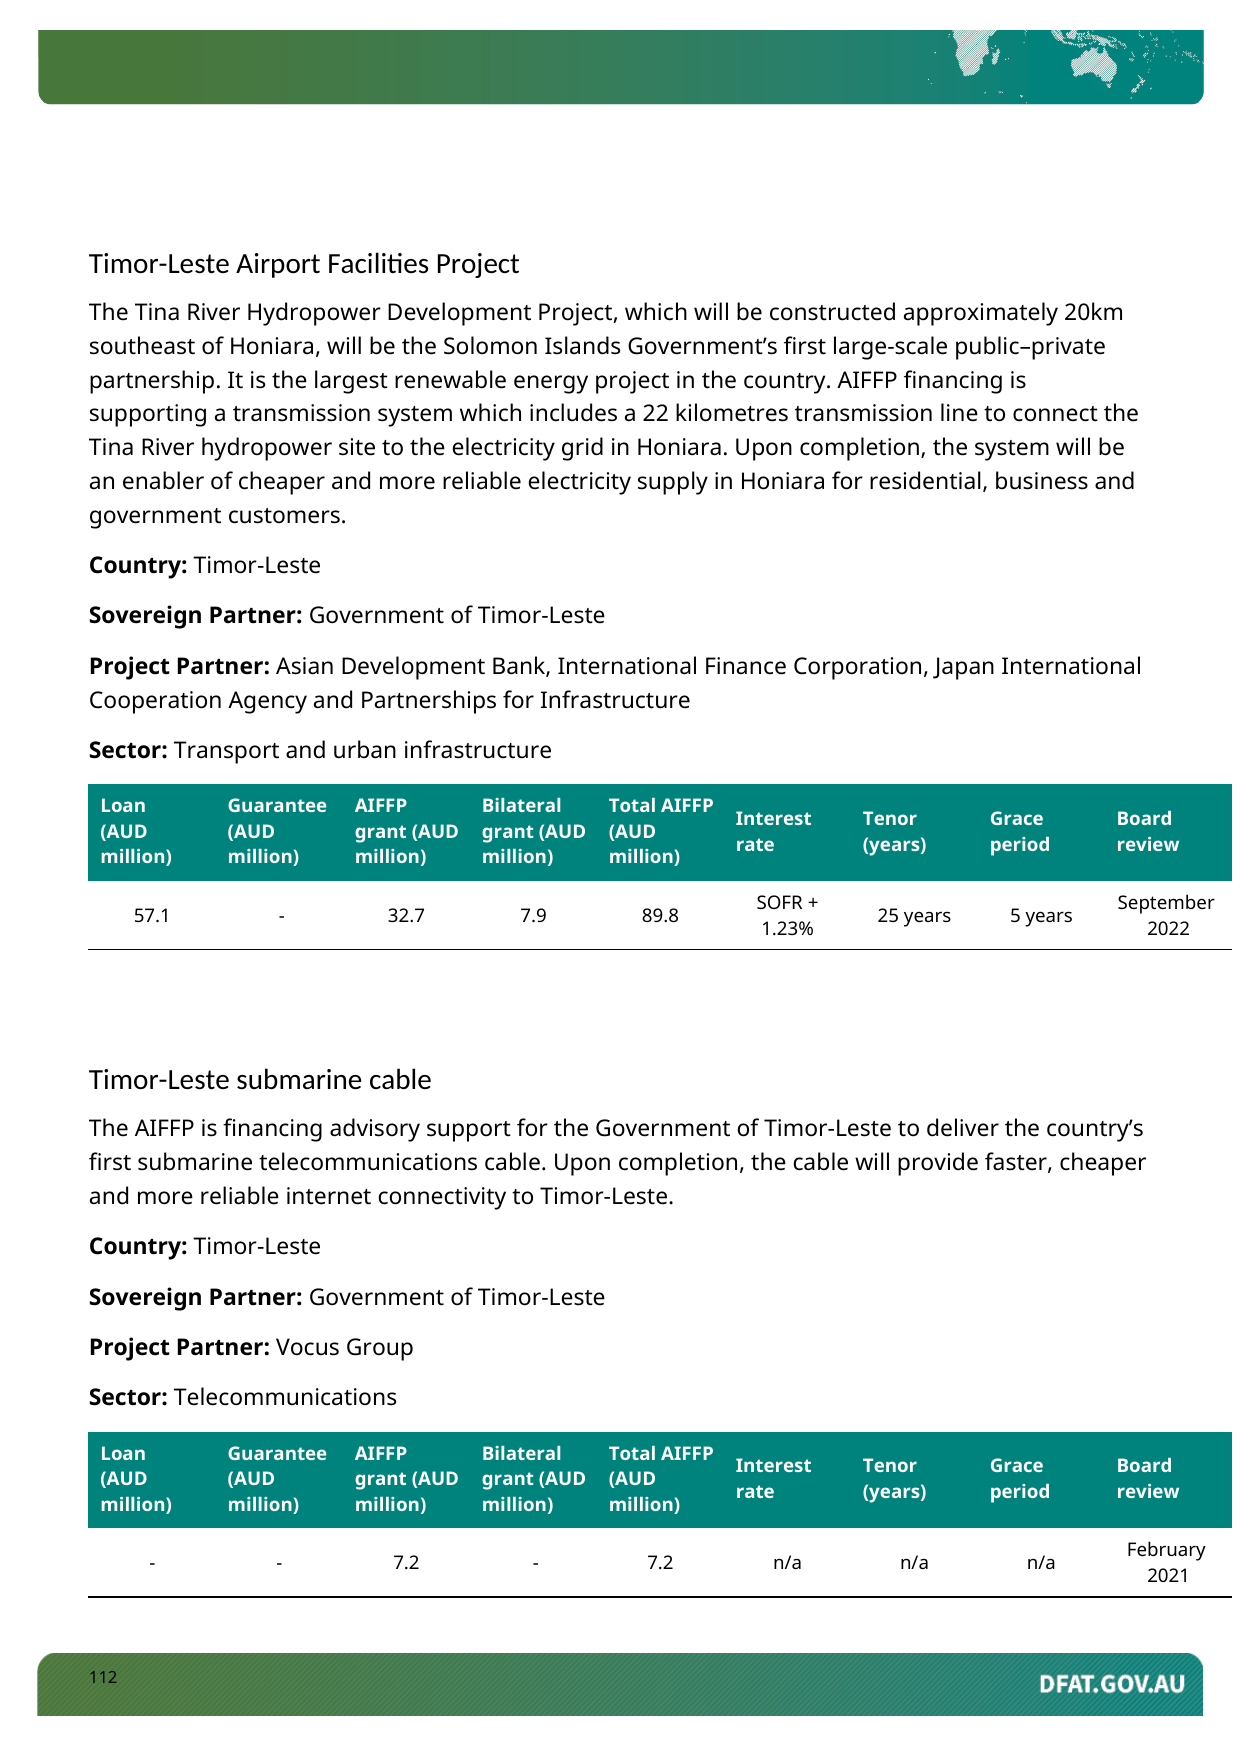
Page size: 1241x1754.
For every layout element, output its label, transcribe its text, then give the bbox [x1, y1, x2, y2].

table_cell 7.9 [470, 881, 597, 949]
table_cell 5 years [978, 881, 1105, 949]
table_header AIFFP grant (AUD million) [343, 1432, 470, 1528]
text Sector: Telecommunications [89, 1381, 1152, 1412]
table_header Total AIFFP (AUD million) [597, 1432, 724, 1528]
text Sector: Transport and urban infrastructure [89, 734, 1152, 765]
table_header Bilateral grant (AUD million) [470, 1432, 597, 1528]
table_cell n/a [724, 1528, 851, 1596]
table_header Board review [1105, 1432, 1232, 1528]
table_header Loan (AUD million) [88, 784, 216, 881]
picture [37, 1653, 1203, 1716]
table_cell - [216, 1528, 343, 1596]
table_header Tenor (years) [851, 784, 978, 881]
table_cell n/a [851, 1528, 978, 1596]
table_header Grace period [978, 1432, 1105, 1528]
table_cell 32.7 [343, 881, 470, 949]
table_cell SOFR + 1.23% [724, 881, 851, 949]
table_header Total AIFFP (AUD million) [597, 784, 724, 881]
table_header Board review [1105, 784, 1232, 881]
subtitle Timor-Leste Airport Facilities Project [89, 245, 1152, 281]
text Country: Timor-Leste [89, 1230, 1152, 1261]
text Project Partner: Asian Development Bank, International Finance Corporation, Japan International Cooperation Agency and Partnerships for Infrastructure [89, 650, 1152, 715]
table_header Interest rate [724, 784, 851, 881]
table_cell February 2021 [1105, 1528, 1232, 1596]
table_cell - [88, 1528, 216, 1596]
table_cell 89.8 [597, 881, 724, 949]
table_header Interest rate [724, 1432, 851, 1528]
table_cell 57.1 [88, 881, 216, 949]
text Country: Timor-Leste [89, 549, 1152, 580]
text Sovereign Partner: Government of Timor-Leste [89, 599, 1152, 631]
table_header AIFFP grant (AUD million) [343, 784, 470, 881]
subtitle Timor-Leste submarine cable [89, 1061, 1152, 1097]
table_cell - [470, 1528, 597, 1596]
table_cell 25 years [851, 881, 978, 949]
text The Tina River Hydropower Development Project, which will be constructed approximately 20km southeast of Honiara, will be the Solomon Islands Government’s first large-scale public–private partnership. It is the largest renewable energy project in the country. AIFFP financing is supporting a transmission system which includes a 22 kilometres transmission line to connect the Tina River hydropower site to the electricity grid in Honiara. Upon completion, the system will be an enabler of cheaper and more reliable electricity supply in Honiara for residential, business and government customers. [89, 296, 1152, 530]
picture [0, 0, 1241, 135]
table_cell - [216, 881, 343, 949]
text The AIFFP is financing advisory support for the Government of Timor-Leste to deliver the country’s first submarine telecommunications cable. Upon completion, the cable will provide faster, cheaper and more reliable internet connectivity to Timor-Leste. [89, 1112, 1152, 1211]
text Sovereign Partner: Government of Timor-Leste [89, 1280, 1152, 1312]
table_header Bilateral grant (AUD million) [470, 784, 597, 881]
table_header Loan (AUD million) [88, 1432, 216, 1528]
text Project Partner: Vocus Group [89, 1331, 1152, 1362]
table_cell 7.2 [343, 1528, 470, 1596]
table_header Guarantee (AUD million) [216, 1432, 343, 1528]
table_header Grace period [978, 784, 1105, 881]
table_cell September 2022 [1105, 881, 1232, 949]
table_header Guarantee (AUD million) [216, 784, 343, 881]
table_header Tenor (years) [851, 1432, 978, 1528]
table_cell 7.2 [597, 1528, 724, 1596]
table_cell n/a [978, 1528, 1105, 1596]
